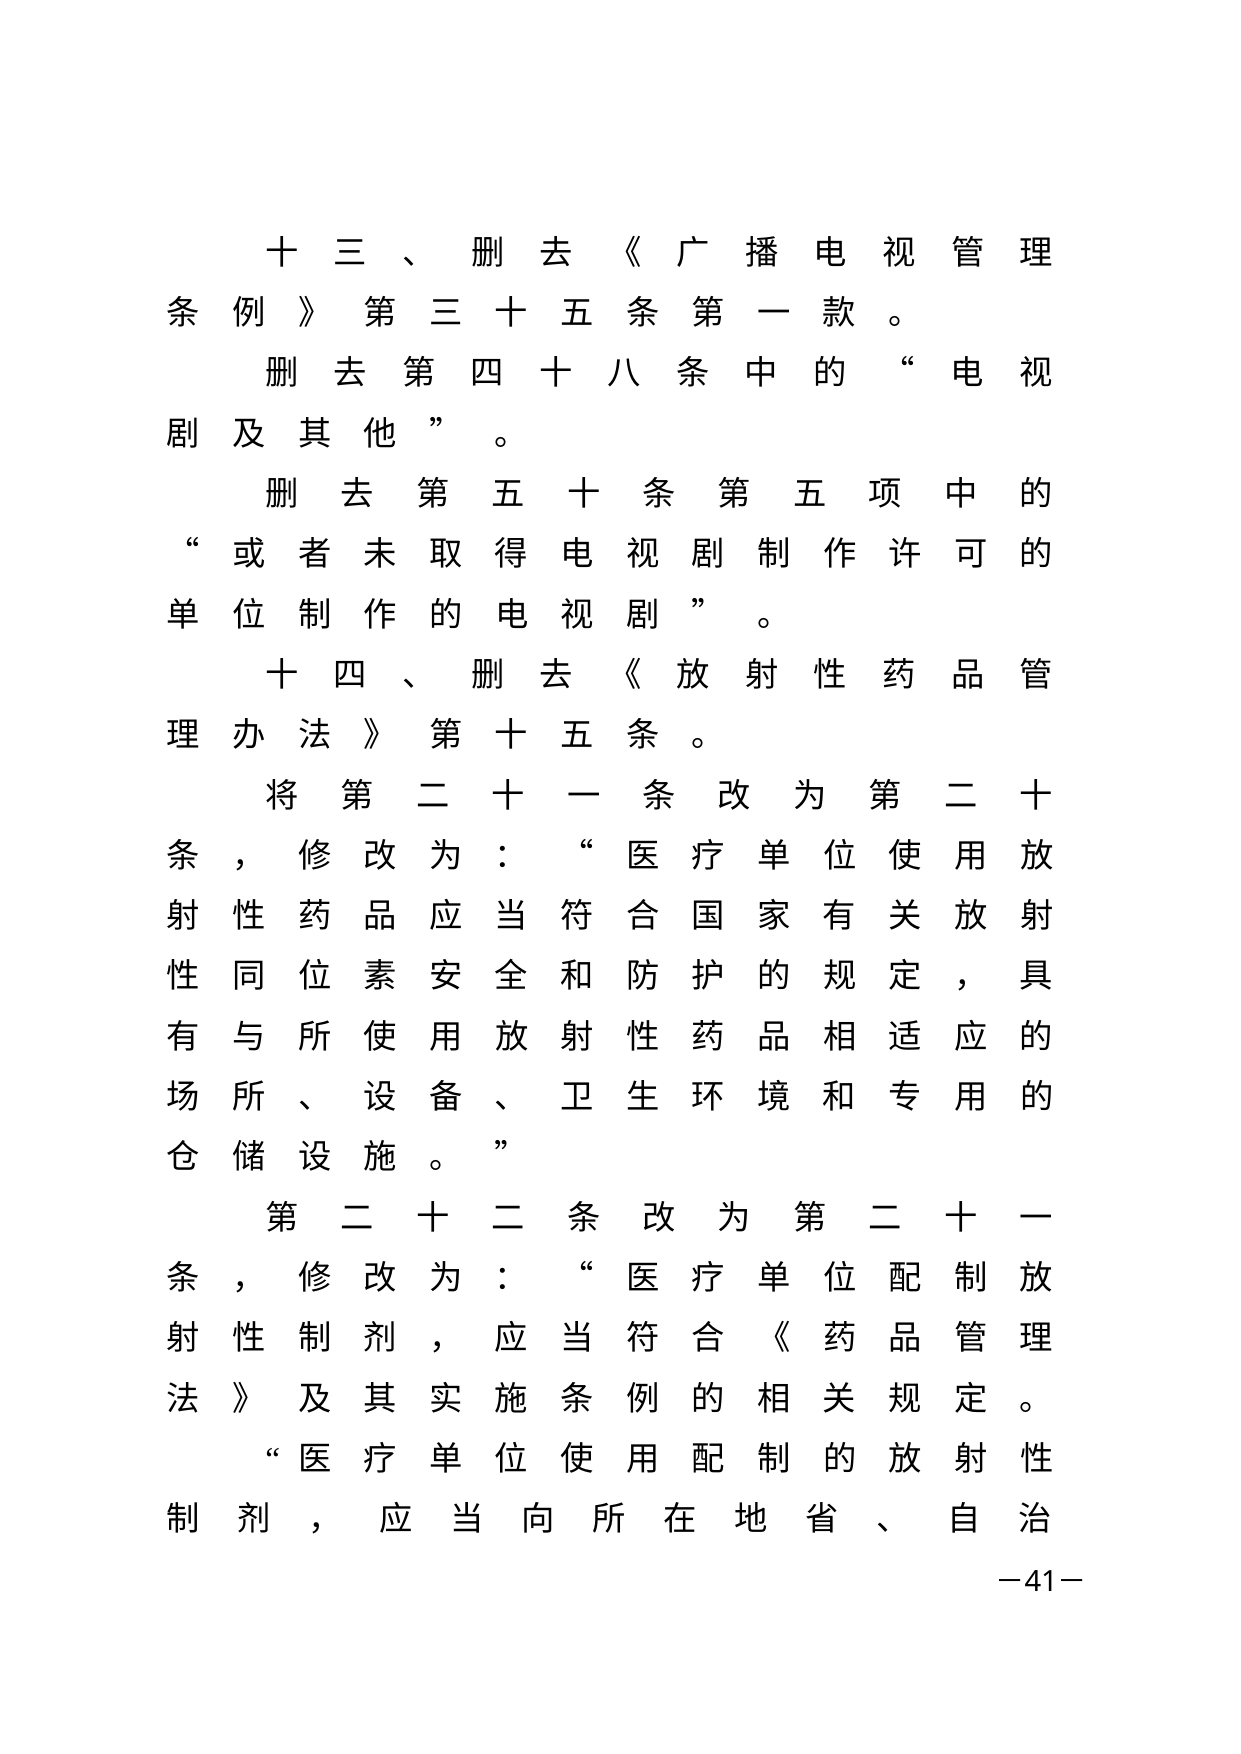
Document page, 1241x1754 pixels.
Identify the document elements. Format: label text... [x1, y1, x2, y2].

list 将第二十一条改为第二十条，修改为：“医疗单位使用放射性药品应当符合国家有关放射性同位素安全和防护的规定，具有与所使用放射性药品相适应的场所、设备、卫生环境和专用的仓储设施。” [167, 762, 1085, 1184]
list 删去第五十条第五项中的“或者未取得电视剧制作许可的单位制作的电视剧”。 [167, 461, 1085, 642]
list “医疗单位使用配制的放射性制剂，应当向所在地省、自治区、直辖市药品监督管理部门申请核发相应等级的《放射性药品使用许可证》。 [167, 1426, 1085, 1546]
list 十四、删去《放射性药品管理办法》第十五条。 [167, 642, 1085, 762]
list 删去第四十八条中的“电视剧及其他”。 [167, 340, 1085, 461]
list 第二十二条改为第二十一条，修改为：“医疗单位配制放射性制剂，应当符合《药品管理法》及其实施条例的相关规定。 [167, 1184, 1085, 1426]
list 十三、删去《广播电视管理条例》第三十五条第一款。 [167, 219, 1085, 340]
